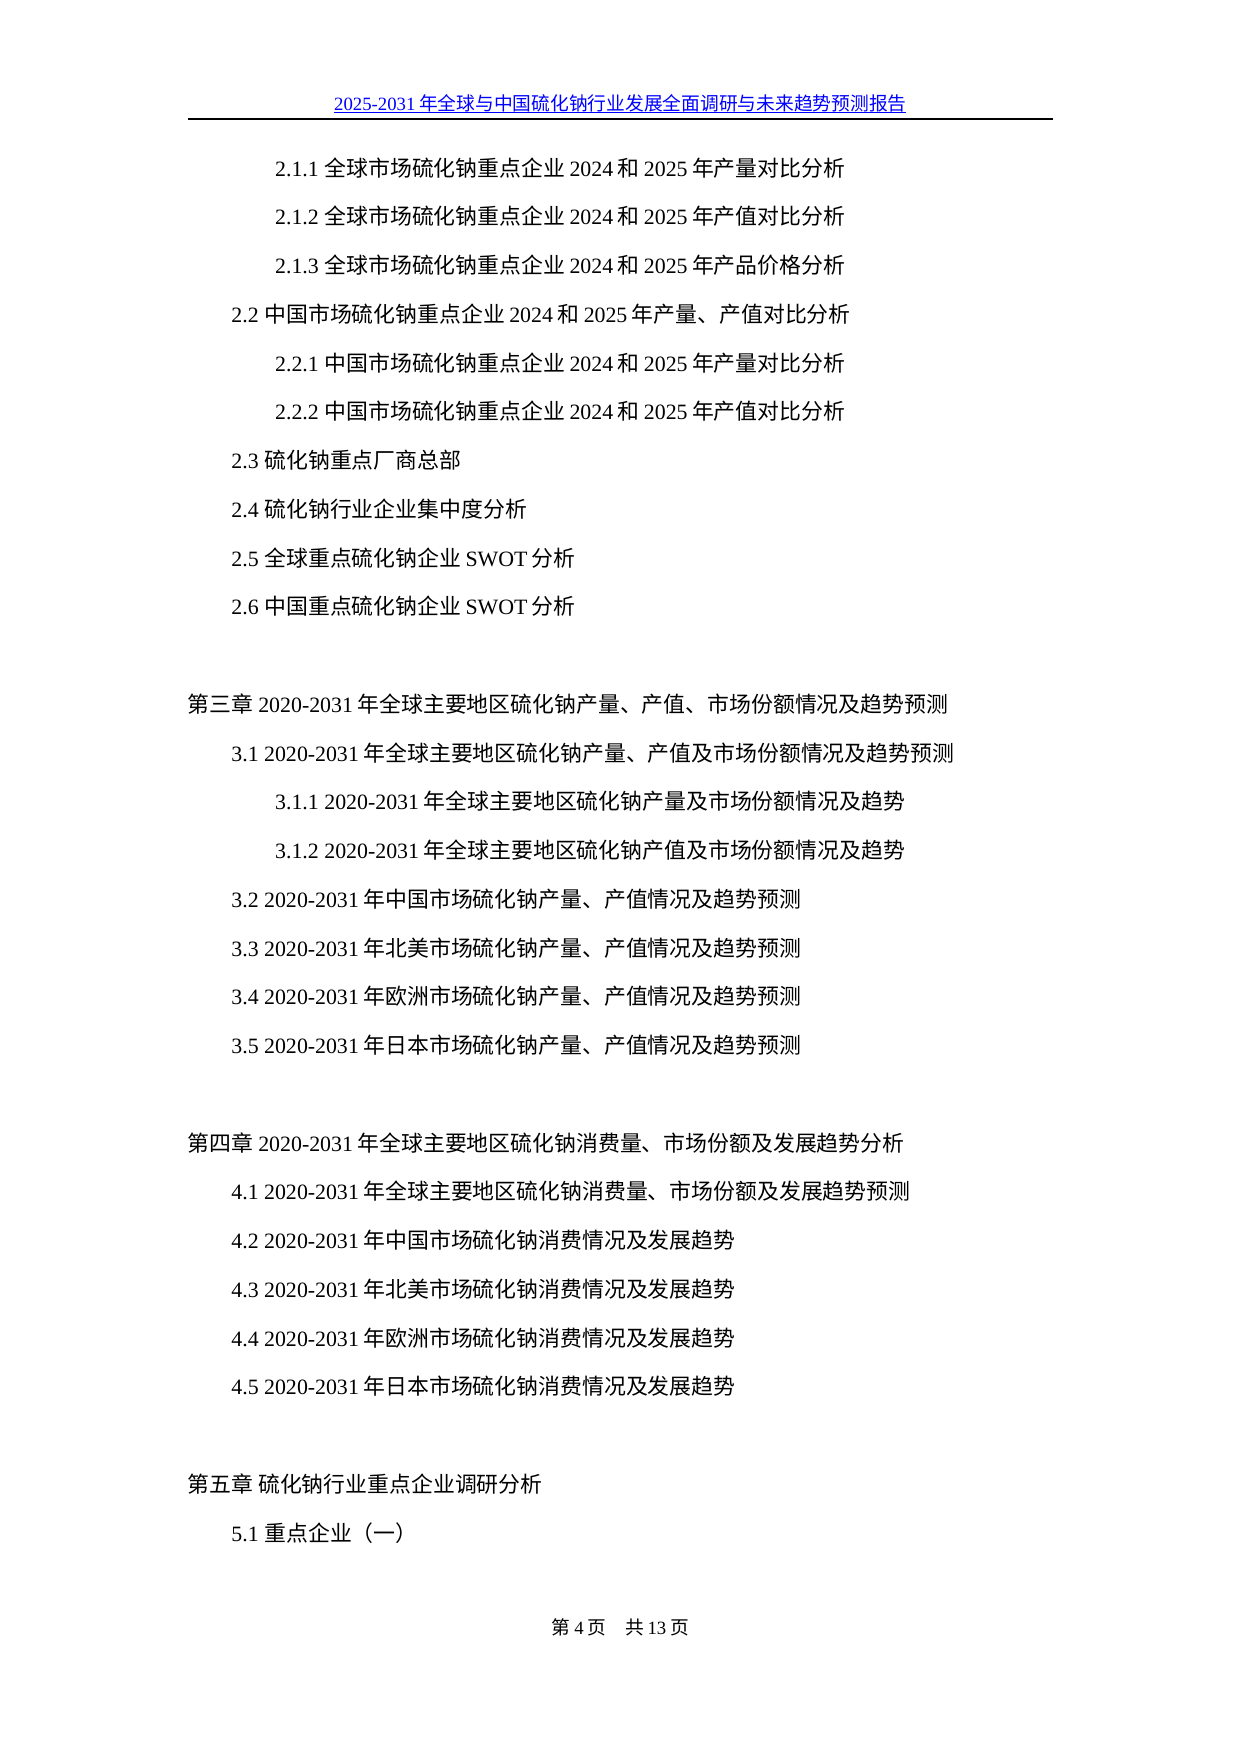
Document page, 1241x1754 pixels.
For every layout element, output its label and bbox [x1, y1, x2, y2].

text [187, 150, 1053, 1548]
